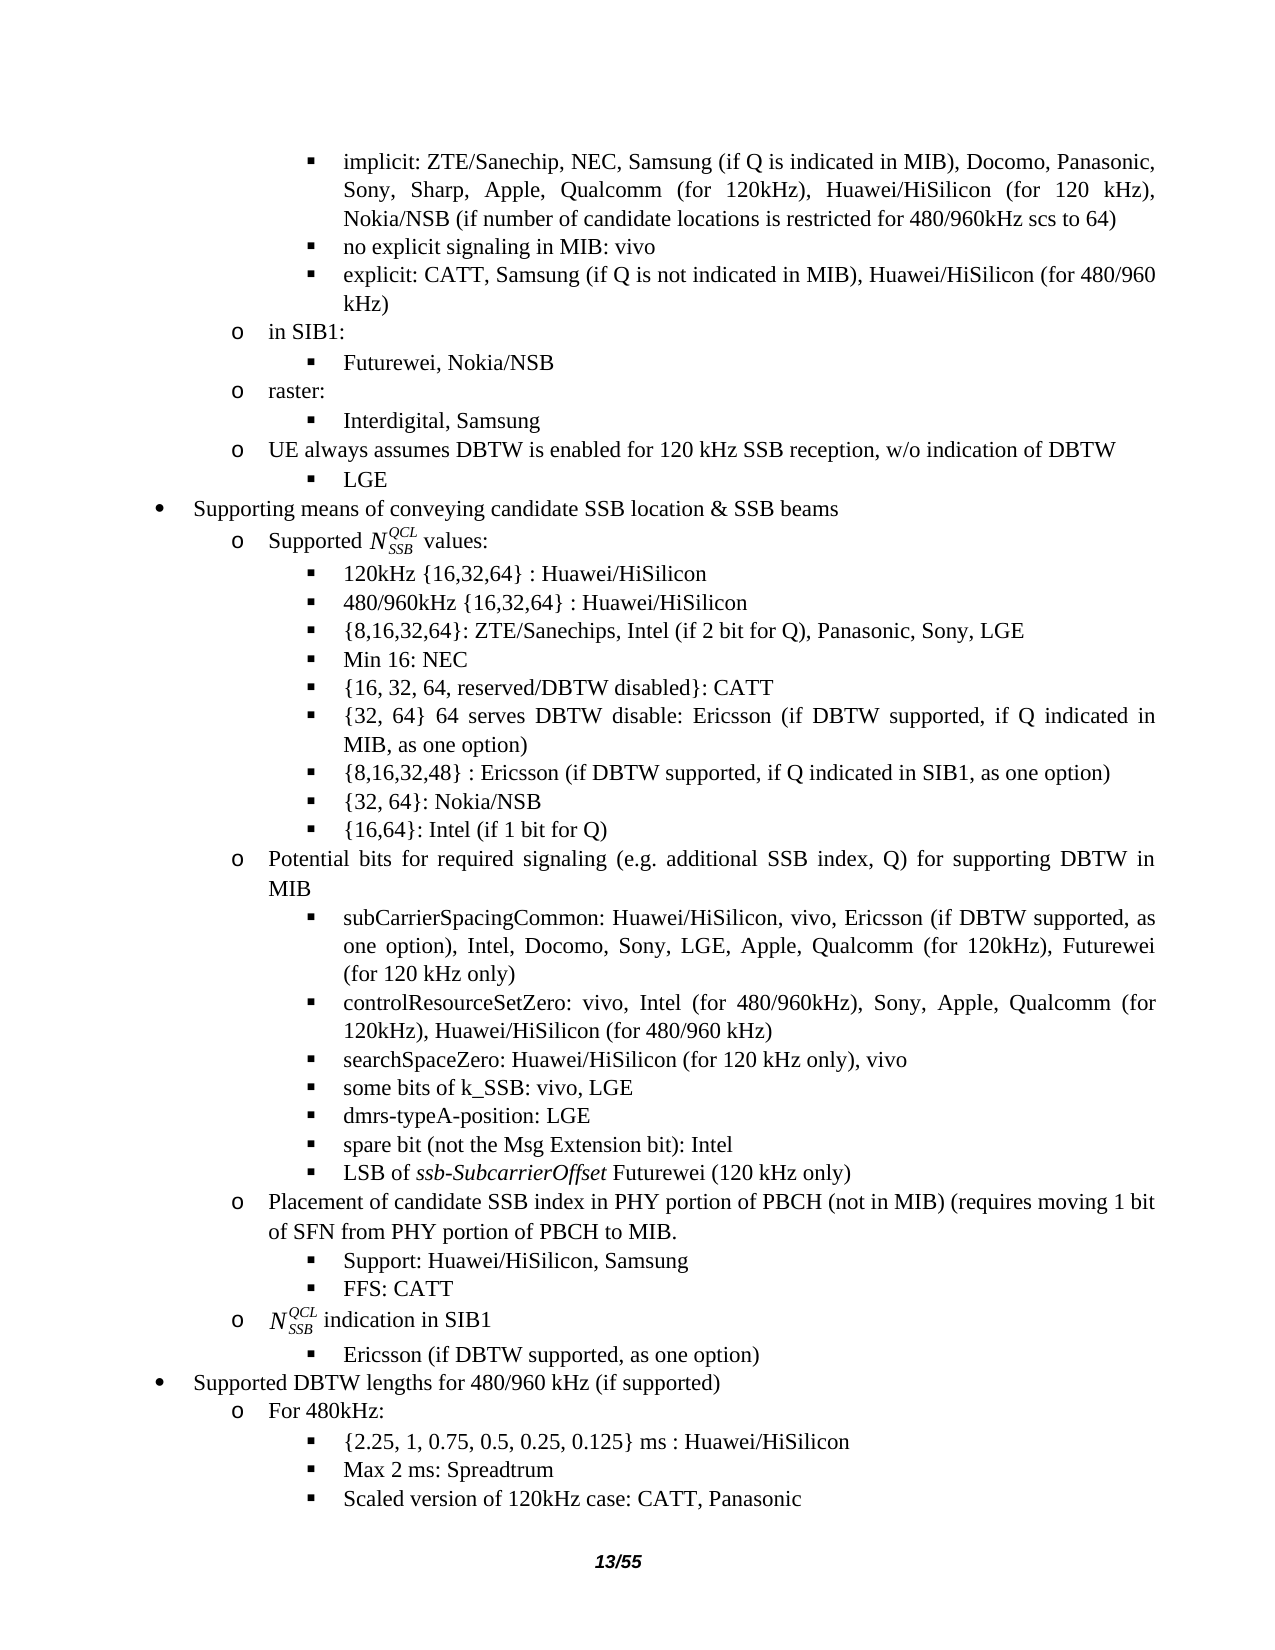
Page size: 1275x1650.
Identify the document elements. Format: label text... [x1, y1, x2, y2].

list spare bit (not the Msg Extension bit): Intel [306, 1131, 1157, 1157]
list Min 16: NEC [306, 646, 1157, 672]
list controlResourceSetZero: vivo, Intel (for 480/960kHz), Sony, Apple, Qualcomm (for 120kHz), Huawei/HiSilicon (for 480/960 kHz) [306, 989, 1157, 1044]
list Potential bits for required signaling (e.g. additional SSB index, Q) for supporting DBTW in MIB [231, 845, 1157, 901]
list Supporting means of conveying candidate SSB location & SSB beams [156, 495, 1157, 521]
list 480/960kHz {16,32,64} : Huawei/HiSilicon [306, 589, 1157, 615]
list {2.25, 1, 0.75, 0.5, 0.25, 0.125} ms : Huawei/HiSilicon [306, 1428, 1157, 1454]
list {8,16,32,64}: ZTE/Sanechips, Intel (if 2 bit for Q), Panasonic, Sony, LGE [306, 617, 1157, 644]
list Interdigital, Samsung [306, 408, 1157, 434]
list no explicit signaling in MIB: vivo [306, 233, 1157, 259]
list dmrs-typeA-position: LGE [306, 1103, 1157, 1129]
list 120kHz {16,32,64} : Huawei/HiSilicon [306, 560, 1157, 587]
list some bits of k_SSB: vivo, LGE [306, 1074, 1157, 1101]
list Support: Huawei/HiSilicon, Samsung [306, 1247, 1157, 1273]
list LSB of ssb-SubcarrierOffset Futurewei (120 kHz only) [306, 1159, 1157, 1186]
list Ericsson (if DBTW supported, as one option) [306, 1341, 1157, 1367]
list in SIB1: [231, 318, 1157, 347]
list indication in SIB1 [231, 1303, 1157, 1338]
list Supported DBTW lengths for 480/960 kHz (if supported) [156, 1369, 1157, 1395]
list subCarrierSpacingCommon: Huawei/HiSilicon, vivo, Ericsson (if DBTW supported, as one option), Intel, Docomo, Sony, LGE, Apple, Qualcomm (for 120kHz), Futurewei (for 120 kHz only) [306, 903, 1157, 987]
list Max 2 ms: Spreadtrum [306, 1456, 1157, 1483]
list For 480kHz: [231, 1397, 1157, 1426]
list raster: [231, 377, 1157, 405]
list {16,64}: Intel (if 1 bit for Q) [306, 816, 1157, 843]
list FFS: CATT [306, 1275, 1157, 1301]
list UE always assumes DBTW is enabled for 120 kHz SSB reception, w/o indication of DBTW [231, 436, 1157, 464]
list {16, 32, 64, reserved/DBTW disabled}: CATT [306, 674, 1157, 701]
list searchSpaceZero: Huawei/HiSilicon (for 120 kHz only), vivo [306, 1046, 1157, 1072]
list Scaled version of 120kHz case: CATT, Panasonic [306, 1485, 1157, 1511]
list Futurewei, Nokia/NSB [306, 349, 1157, 375]
list {8,16,32,48} : Ericsson (if DBTW supported, if Q indicated in SIB1, as one option) [306, 759, 1157, 786]
list explicit: CATT, Samsung (if Q is not indicated in MIB), Huawei/HiSilicon (for 480/960 kHz) [306, 261, 1157, 316]
list Placement of candidate SSB index in PHY portion of PBCH (not in MIB) (requires moving 1 bit of SFN from PHY portion of PBCH to MIB. [231, 1188, 1157, 1244]
list {32, 64} 64 serves DBTW disable: Ericsson (if DBTW supported, if Q indicated in MIB, as one option) [306, 703, 1157, 757]
list {32, 64}: Nokia/NSB [306, 788, 1157, 814]
list Supported values: [231, 523, 1157, 558]
list LGE [306, 466, 1157, 493]
list implicit: ZTE/Sanechip, NEC, Samsung (if Q is indicated in MIB), Docomo, Panasonic, Sony, Sharp, Apple, Qualcomm (for 120kHz), Huawei/HiSilicon (for 120 kHz), Nokia/NSB (if number of candidate locations is restricted for 480/960kHz scs to 64) [306, 148, 1157, 231]
